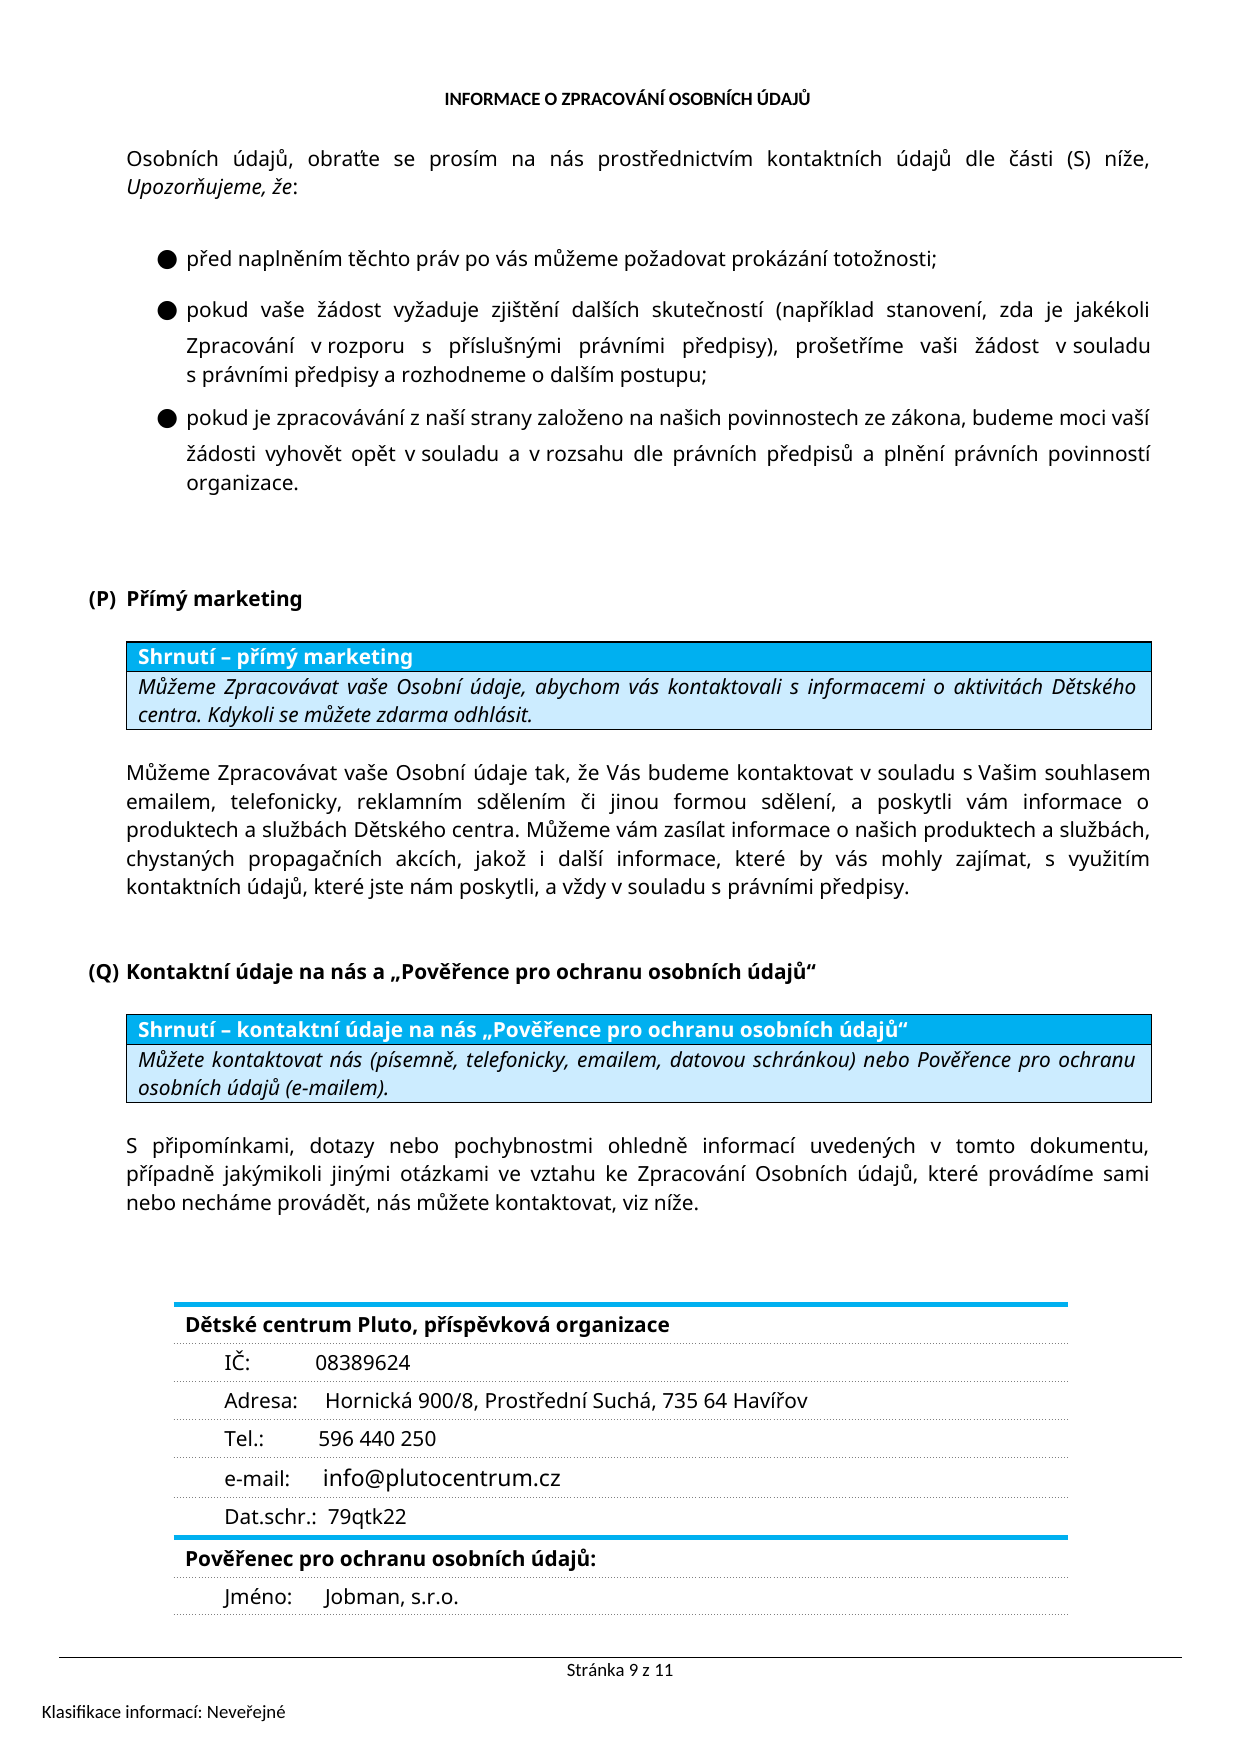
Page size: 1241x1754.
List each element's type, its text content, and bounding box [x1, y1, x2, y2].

list Přímý marketing [89, 584, 1151, 613]
table_header Shrnutí – přímý marketing [127, 643, 1151, 671]
table_cell Dat.schr.: 79qtk22 [174, 1497, 1068, 1535]
list pokud je zpracovávání z naší strany založeno na našich povinnostech ze zákona, budeme moci vaší žádosti vyhovět opět v souladu a v rozsahu dle právních předpisů a plnění právních povinností organizace. [156, 388, 1151, 496]
table_cell Jméno: [174, 1577, 1068, 1614]
table_cell Můžeme Zpracovávat vaše Osobní údaje, abychom vás kontaktovali s informacemi o aktivitách Dětského centra. Kdykoli se můžete zdarma odhlásit. [127, 672, 1151, 729]
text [126, 144, 1151, 201]
table_cell Tel.: 596 440 250 [174, 1419, 1068, 1457]
list Kontaktní údaje na nás a „Pověřence pro ochranu osobních údajů“ [88, 957, 1151, 986]
list před naplněním těchto práv po vás můžeme požadovat prokázání totožnosti; [156, 229, 1151, 280]
table_header Shrnutí – kontaktní údaje na nás „Pověřence pro ochranu osobních údajů“ [127, 1015, 1151, 1044]
text Můžeme Zpracovávat vaše Osobní údaje tak, že Vás budeme kontaktovat v souladu s Vašim souhlasem emailem, telefonicky, reklamním sdělením či jinou formou sdělení, a poskytli vám informace o produktech a službách. ůžeme vám zasílat informace o našich produktech a službách, chystaných propagačních akcích, jakož i další informace, které by vás mohly zajímat, s využitím kontaktních údajů, které jste nám poskytli, a vždy v souladu s právními předpisy. [126, 758, 1151, 901]
table_cell e-mail: [174, 1457, 1068, 1497]
table_cell Adresa: Hornická 900/8, Prostřední Suchá, 735 64 Havířov [174, 1381, 1068, 1419]
table_header Dětské centrum Pluto, příspěvková organizace [174, 1307, 1068, 1343]
text S připomínkami, dotazy nebo pochybnostmi ohledně informací uvedených v tomto dokumentu, případně jakýmikoli jinými otázkami ve vztahu ke Zpracování Osobních údajů, které provádíme sami nebo necháme provádět, nás můžete kontaktovat, viz níže. [126, 1131, 1151, 1216]
table_cell Pověřenec pro ochranu osobních údajů: [174, 1540, 1068, 1577]
table_cell IČ: 08389624 [174, 1343, 1068, 1381]
list pokud vaše žádost vyžaduje zjištění dalších skutečností (například stanovení, zda je jakékoli Zpracování v rozporu s příslušnými právními předpisy), prošetříme vaši žádost v souladu s právními předpisy a rozhodneme o dalším postupu; [156, 280, 1151, 388]
table_cell Můžete kontaktovat nás (písemně, telefonicky, emailem, datovou schránkou) nebo Pověřence pro ochranu osobních údajů (e-mailem). [127, 1045, 1151, 1102]
